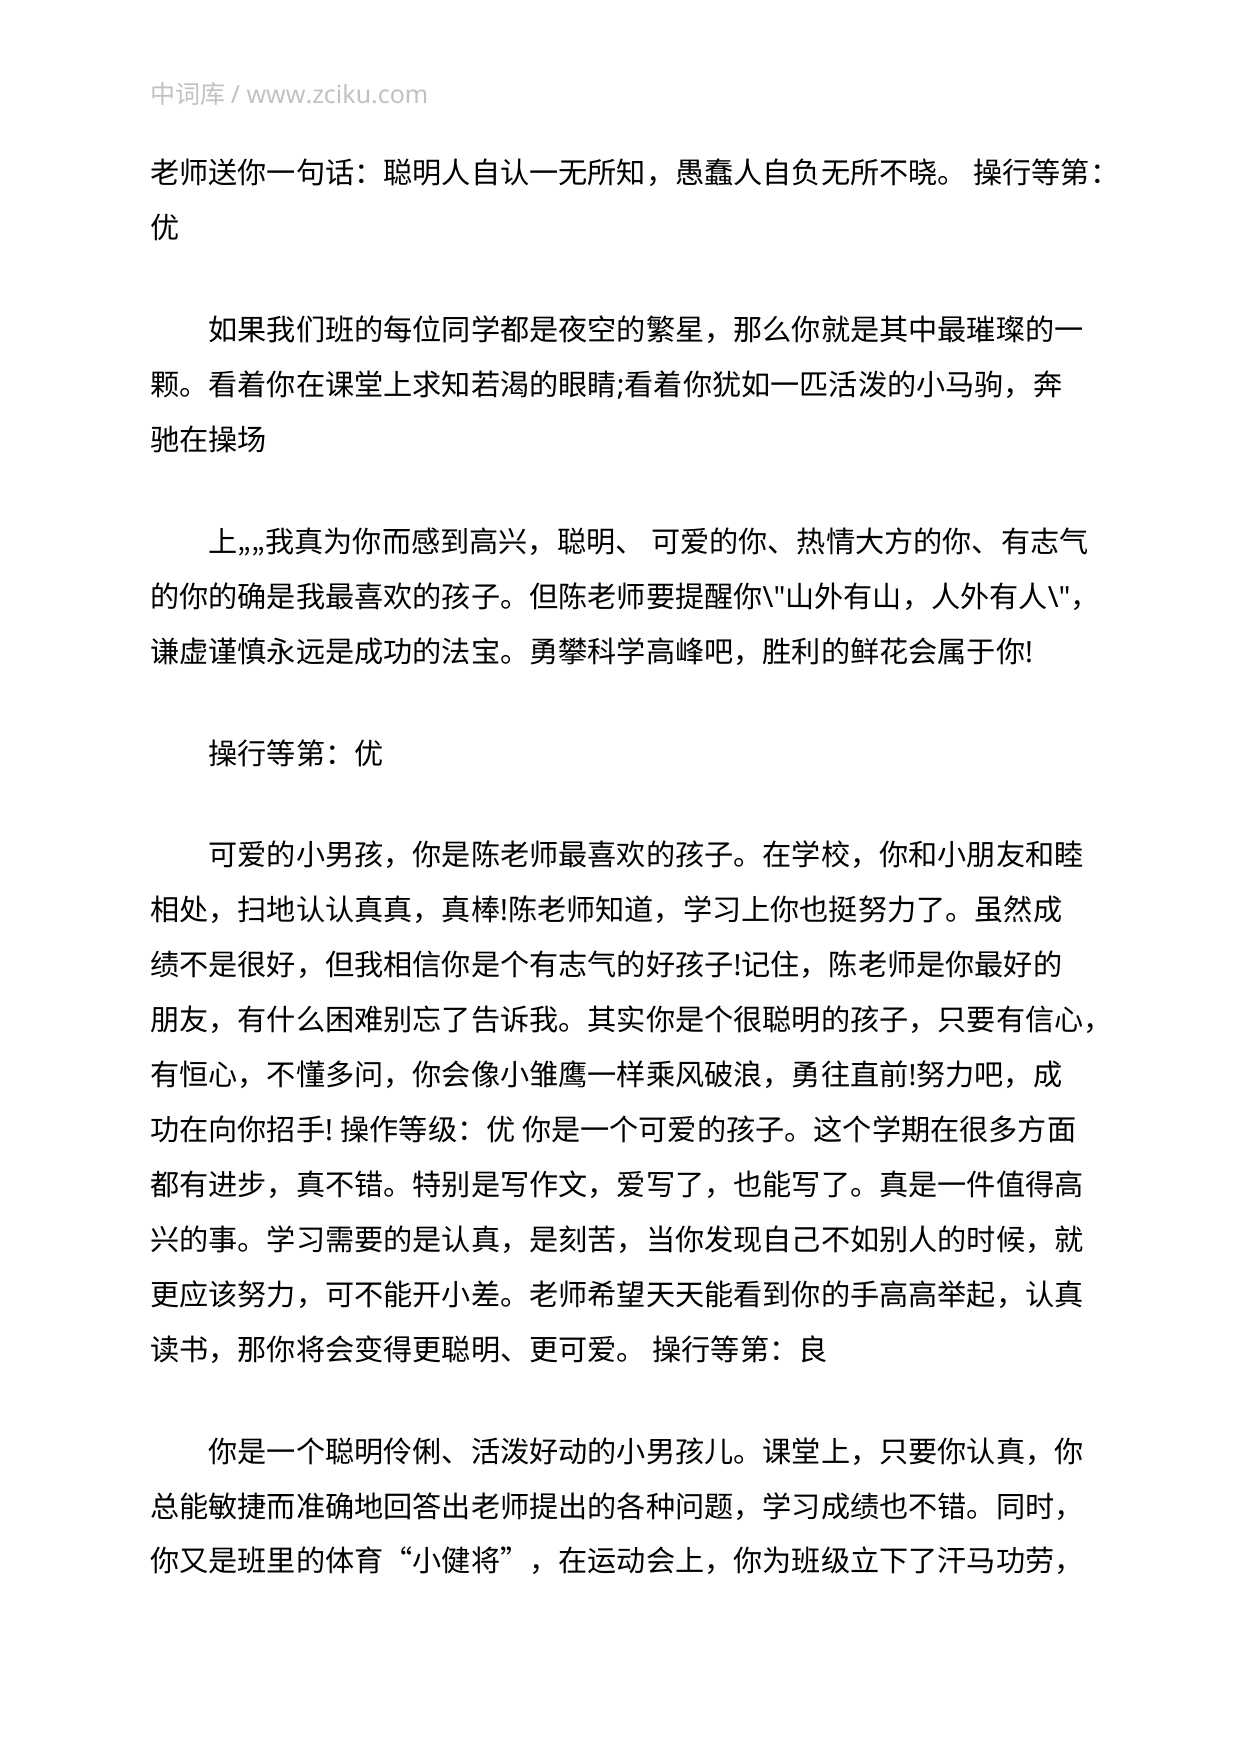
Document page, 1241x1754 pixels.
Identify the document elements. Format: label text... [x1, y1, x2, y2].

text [150, 1428, 1090, 1580]
text 如果我们班的每位同学都是夜空的繁星，那么你就是其中最璀璨的一颗。看着你在课堂上求知若渴的眼睛;看着你犹如一匹活泼的小马驹，奔驰在操场 [150, 307, 1090, 459]
text 上„„我真为你而感到高兴，聪明、 可爱的你、热情大方的你、有志气的你的确是我最喜欢的孩子。但陈老师要提醒你\"山外有山，人外有人\"，谦虚谨慎永远是成功的法宝。勇攀科学高峰吧，胜利的鲜花会属于你! [150, 518, 1090, 671]
text 操行等第：优 [150, 730, 1090, 772]
text 可爱的小男孩，你是陈老师最喜欢的孩子。在学校，你和小朋友和睦相处，扫地认认真真，真棒!陈老师知道，学习上你也挺努力了。虽然成绩不是很好，但我相信你是个有志气的好孩子!记住，陈老师是你最好的朋友，有什么困难别忘了告诉我。其实你是个很聪明的孩子，只要有信心，有恒心，不懂多问，你会像小雏鹰一样乘风破浪，勇往直前!努力吧，成功在向你招手! 操作等级：优 你是一个可爱的孩子。这个学期在很多方面都有进步，真不错。特别是写作文，爱写了，也能写了。真是一件值得高兴的事。学习需要的是认真，是刻苦，当你发现自己不如别人的时候，就更应该努力，可不能开小差。老师希望天天能看到你的手高高举起，认真读书，那你将会变得更聪明、更可爱。 操行等第：良 [150, 832, 1090, 1369]
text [150, 150, 1090, 247]
